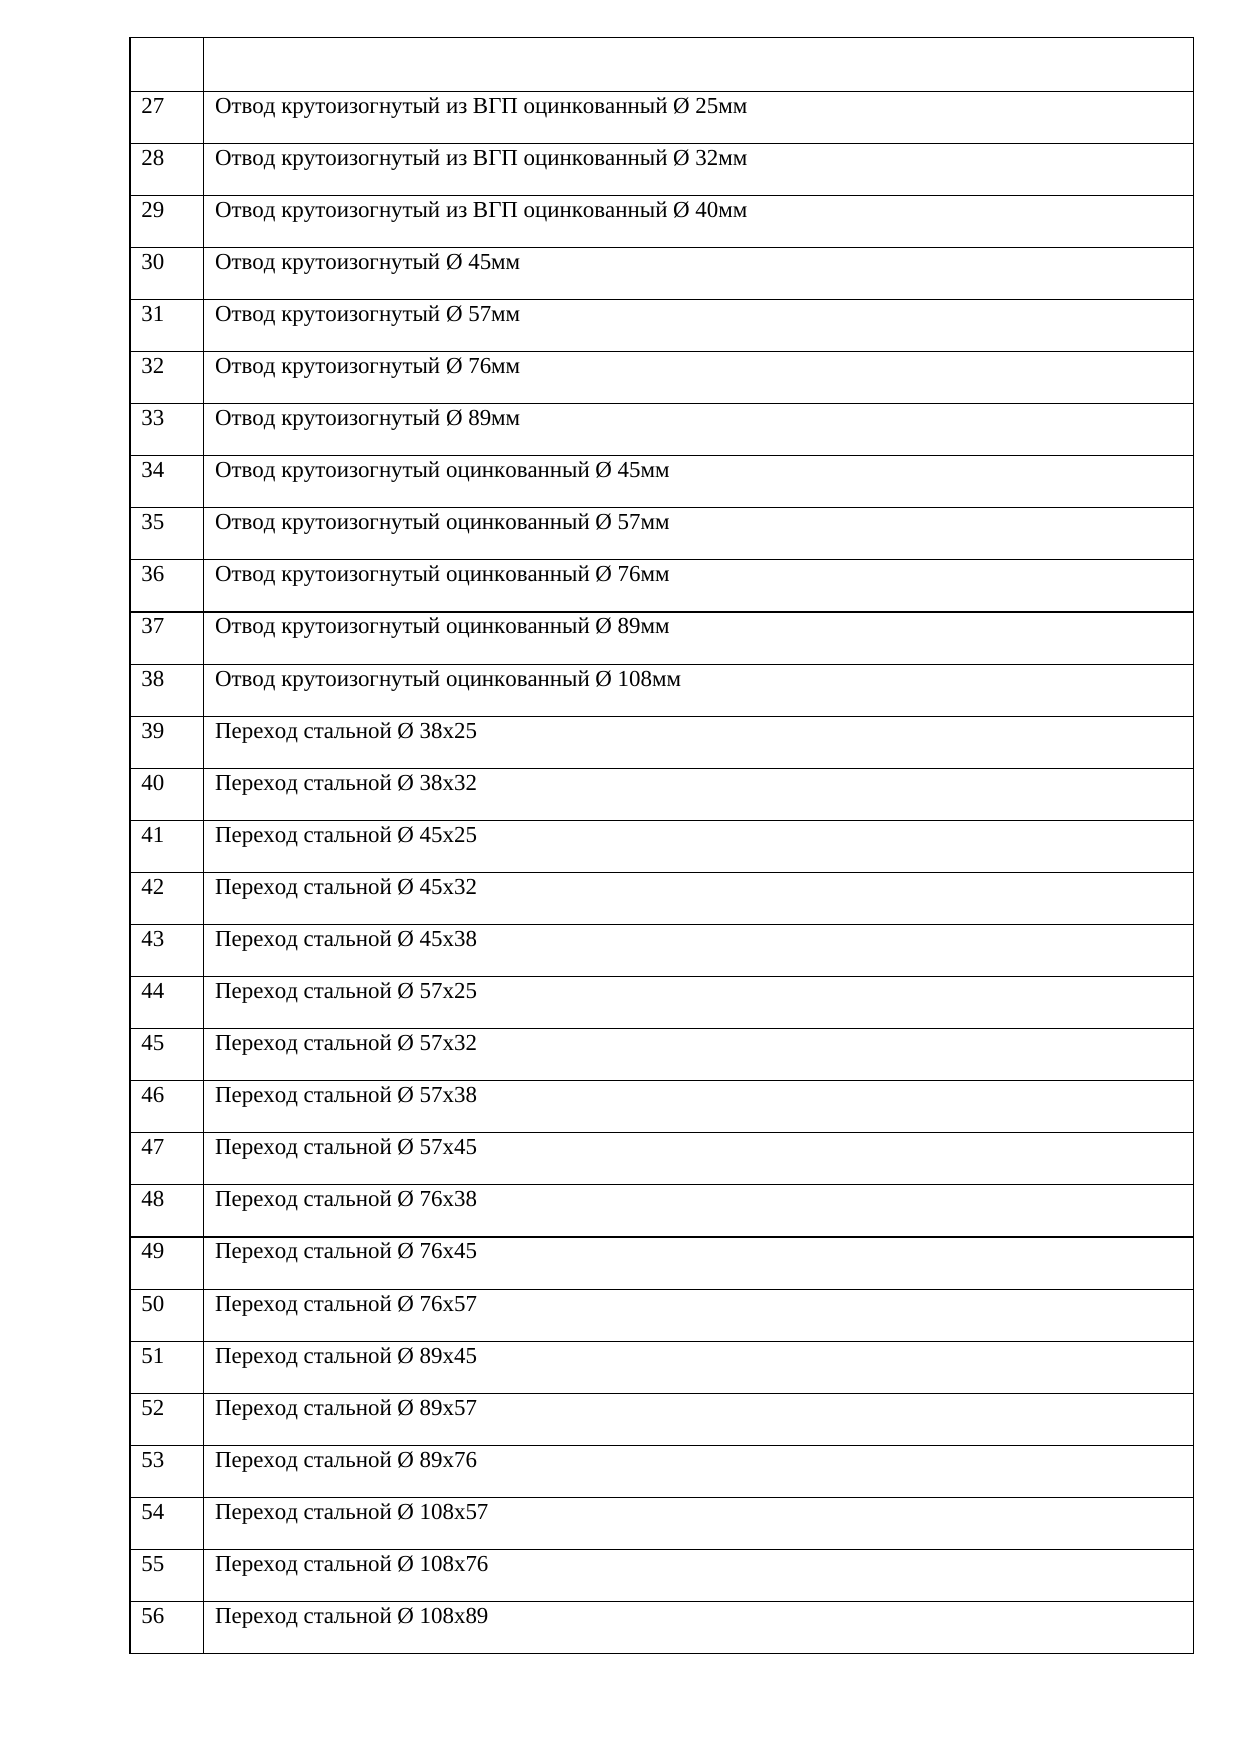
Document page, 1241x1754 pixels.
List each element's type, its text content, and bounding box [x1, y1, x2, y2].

table_cell Переход стальной Ø 45х25 [204, 821, 1193, 872]
table_cell Отвод крутоизогнутый оцинкованный Ø 108мм [204, 665, 1193, 716]
table_cell 39 [131, 717, 203, 768]
table_cell Переход стальной Ø 57х38 [204, 1081, 1193, 1132]
table_cell Отвод крутоизогнутый из ВГП оцинкованный Ø 32мм [204, 144, 1193, 195]
table_cell 56 [131, 1602, 203, 1653]
table_cell Переход стальной Ø 57х45 [204, 1133, 1193, 1184]
table_cell 35 [131, 508, 203, 559]
table_cell Переход стальной Ø 76х38 [204, 1185, 1193, 1236]
table_cell Переход стальной Ø 89х76 [204, 1446, 1193, 1497]
table_cell Отвод крутоизогнутый оцинкованный Ø 76мм [204, 560, 1193, 611]
table_cell 47 [131, 1133, 203, 1184]
table_cell 28 [131, 144, 203, 195]
table_cell Отвод крутоизогнутый Ø 76мм [204, 352, 1193, 403]
table_cell Переход стальной Ø 76х45 [204, 1238, 1193, 1288]
table_cell 51 [131, 1342, 203, 1393]
table_cell Переход стальной Ø 76х57 [204, 1290, 1193, 1341]
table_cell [204, 38, 1193, 91]
table_cell 36 [131, 560, 203, 611]
table_cell Переход стальной Ø 45х32 [204, 873, 1193, 924]
table_cell 52 [131, 1394, 203, 1445]
table_cell 37 [131, 613, 203, 663]
table_cell 40 [131, 769, 203, 820]
table_cell 54 [131, 1498, 203, 1549]
table_cell 53 [131, 1446, 203, 1497]
table_cell Отвод крутоизогнутый оцинкованный Ø 89мм [204, 613, 1193, 663]
table_cell 42 [131, 873, 203, 924]
table_cell 38 [131, 665, 203, 716]
table_cell Отвод крутоизогнутый Ø 89мм [204, 404, 1193, 455]
table_cell 46 [131, 1081, 203, 1132]
table_cell Переход стальной Ø 38х25 [204, 717, 1193, 768]
table_cell Переход стальной Ø 57х25 [204, 977, 1193, 1028]
table_cell 34 [131, 456, 203, 507]
table_cell Отвод крутоизогнутый из ВГП оцинкованный Ø 25мм [204, 92, 1193, 143]
table_cell 50 [131, 1290, 203, 1341]
table_cell 48 [131, 1185, 203, 1236]
table_cell 27 [131, 92, 203, 143]
table_cell Отвод крутоизогнутый Ø 57мм [204, 300, 1193, 351]
table_cell Отвод крутоизогнутый из ВГП оцинкованный Ø 40мм [204, 196, 1193, 247]
table_cell 44 [131, 977, 203, 1028]
table_cell Переход стальной Ø 89х45 [204, 1342, 1193, 1393]
table_cell 55 [131, 1550, 203, 1601]
table_cell Отвод крутоизогнутый оцинкованный Ø 45мм [204, 456, 1193, 507]
table_cell Отвод крутоизогнутый Ø 45мм [204, 248, 1193, 299]
table_cell 45 [131, 1029, 203, 1080]
table_cell Переход стальной Ø 108х89 [204, 1602, 1193, 1653]
table_cell Переход стальной Ø 45х38 [204, 925, 1193, 976]
table_cell Переход стальной Ø 108х76 [204, 1550, 1193, 1601]
table_cell 41 [131, 821, 203, 872]
table_cell 33 [131, 404, 203, 455]
table_cell 31 [131, 300, 203, 351]
table_cell 32 [131, 352, 203, 403]
table_cell Переход стальной Ø 89х57 [204, 1394, 1193, 1445]
table_cell 49 [131, 1238, 203, 1288]
table_cell 29 [131, 196, 203, 247]
table_cell 43 [131, 925, 203, 976]
table_cell Переход стальной Ø 108х57 [204, 1498, 1193, 1549]
table_cell Переход стальной Ø 38х32 [204, 769, 1193, 820]
table_cell Переход стальной Ø 57х32 [204, 1029, 1193, 1080]
table_cell 26 [131, 38, 203, 91]
table_cell Отвод крутоизогнутый оцинкованный Ø 57мм [204, 508, 1193, 559]
table_cell 30 [131, 248, 203, 299]
